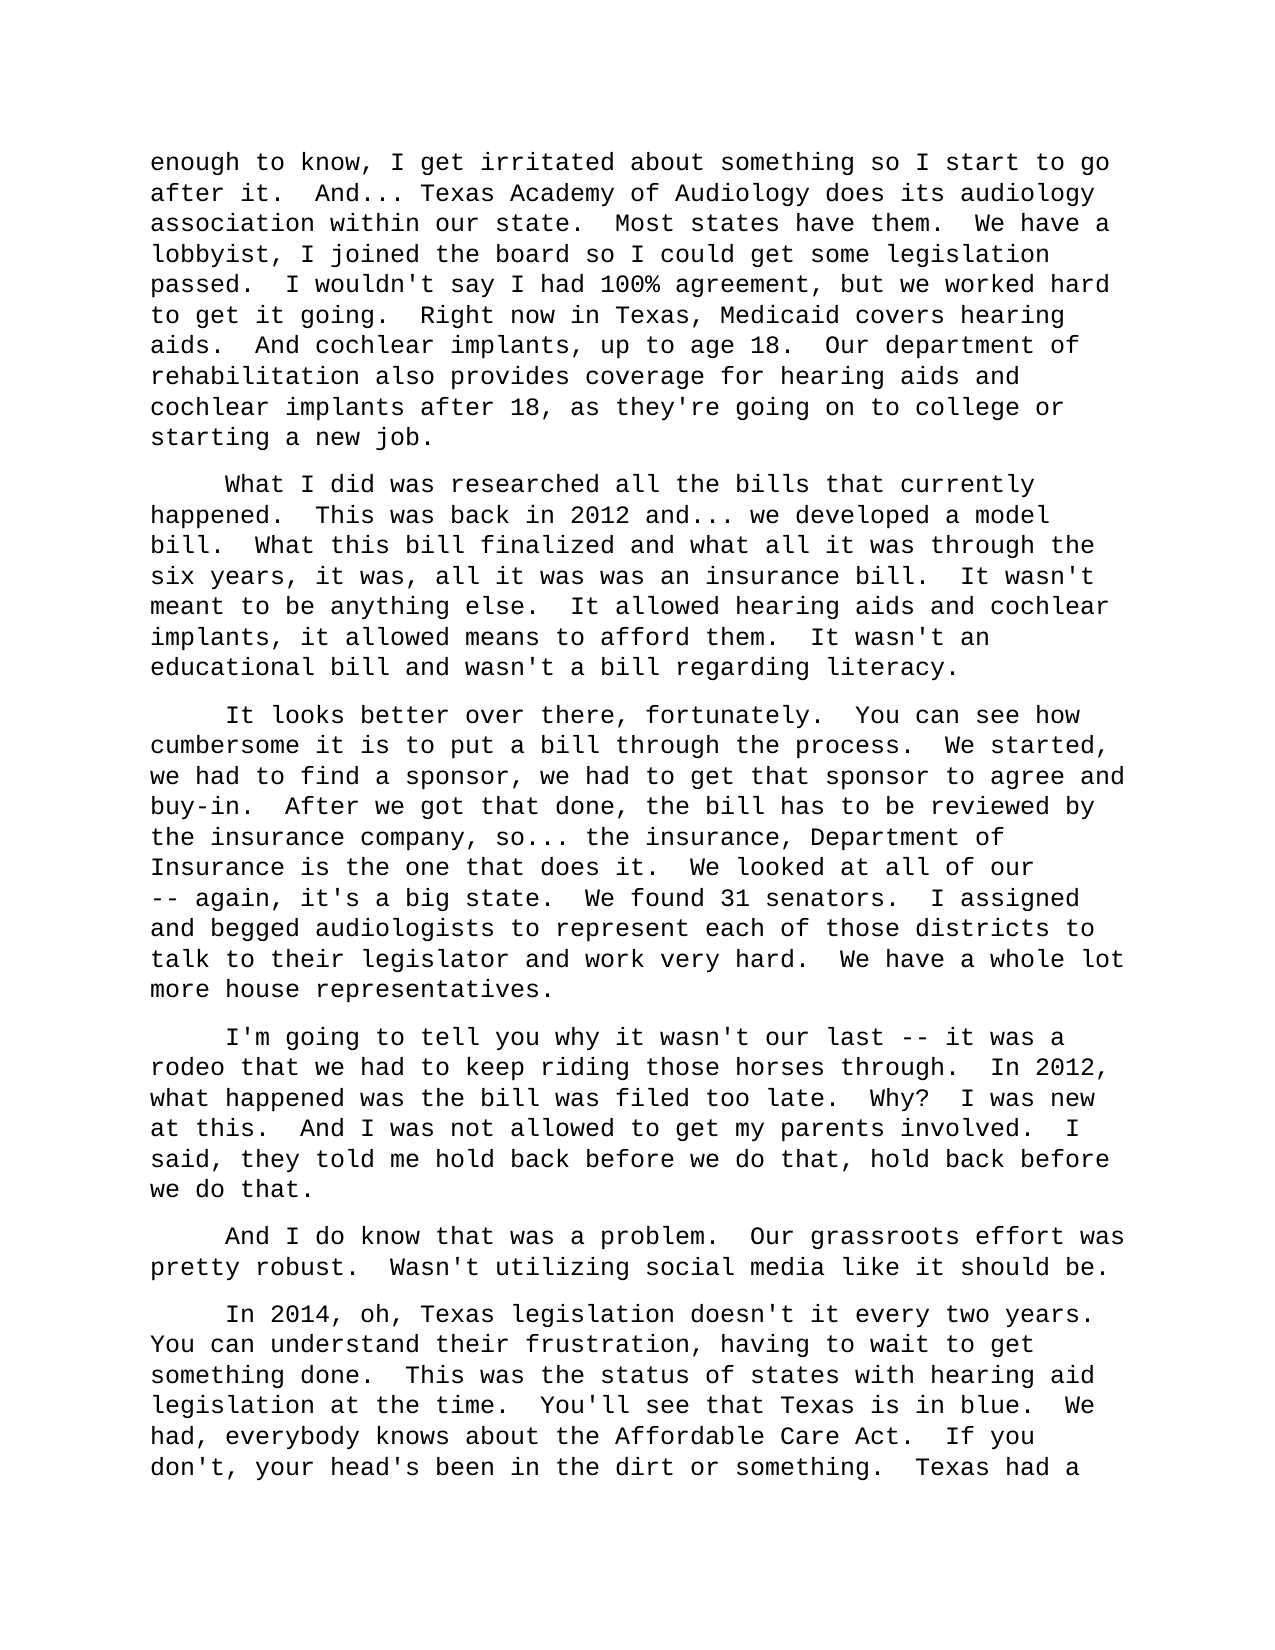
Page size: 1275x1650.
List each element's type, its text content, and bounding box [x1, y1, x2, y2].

text What I did was researched all the bills that currently happened. This was back in 2012 and... we developed a model bill. What this bill finalized and what all it was through the six years, it was, all it was was an insurance bill. It wasn't meant to be anything else. It allowed hearing aids and cochlear implants, it allowed means to afford them. It wasn't an educational bill and wasn't a bill regarding literacy. [150, 472, 1125, 683]
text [150, 1302, 1125, 1482]
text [150, 150, 1125, 453]
text It looks better over there, fortunately. You can see how cumbersome it is to put a bill through the process. We started, we had to find a sponsor, we had to get that sponsor to agree and buy-in. After we got that done, the bill has to be reviewed by the insurance company, so... the insurance, Department of Insurance is the one that does it. We looked at all of our -- again, it's a big state. We found 31 senators. I assigned and begged audiologists to represent each of those districts to talk to their legislator and work very hard. We have a whole lot more house representatives. [150, 702, 1125, 1005]
text I'm going to tell you why it wasn't our last -- it was a rodeo that we had to keep riding those horses through. In 2012, what happened was the bill was filed too late. Why? I was new at this. And I was not allowed to get my parents involved. I said, they told me hold back before we do that, hold back before we do that. [150, 1024, 1125, 1205]
text And I do know that was a problem. Our grassroots effort was pretty robust. Wasn't utilizing social media like it should be. [150, 1224, 1125, 1283]
